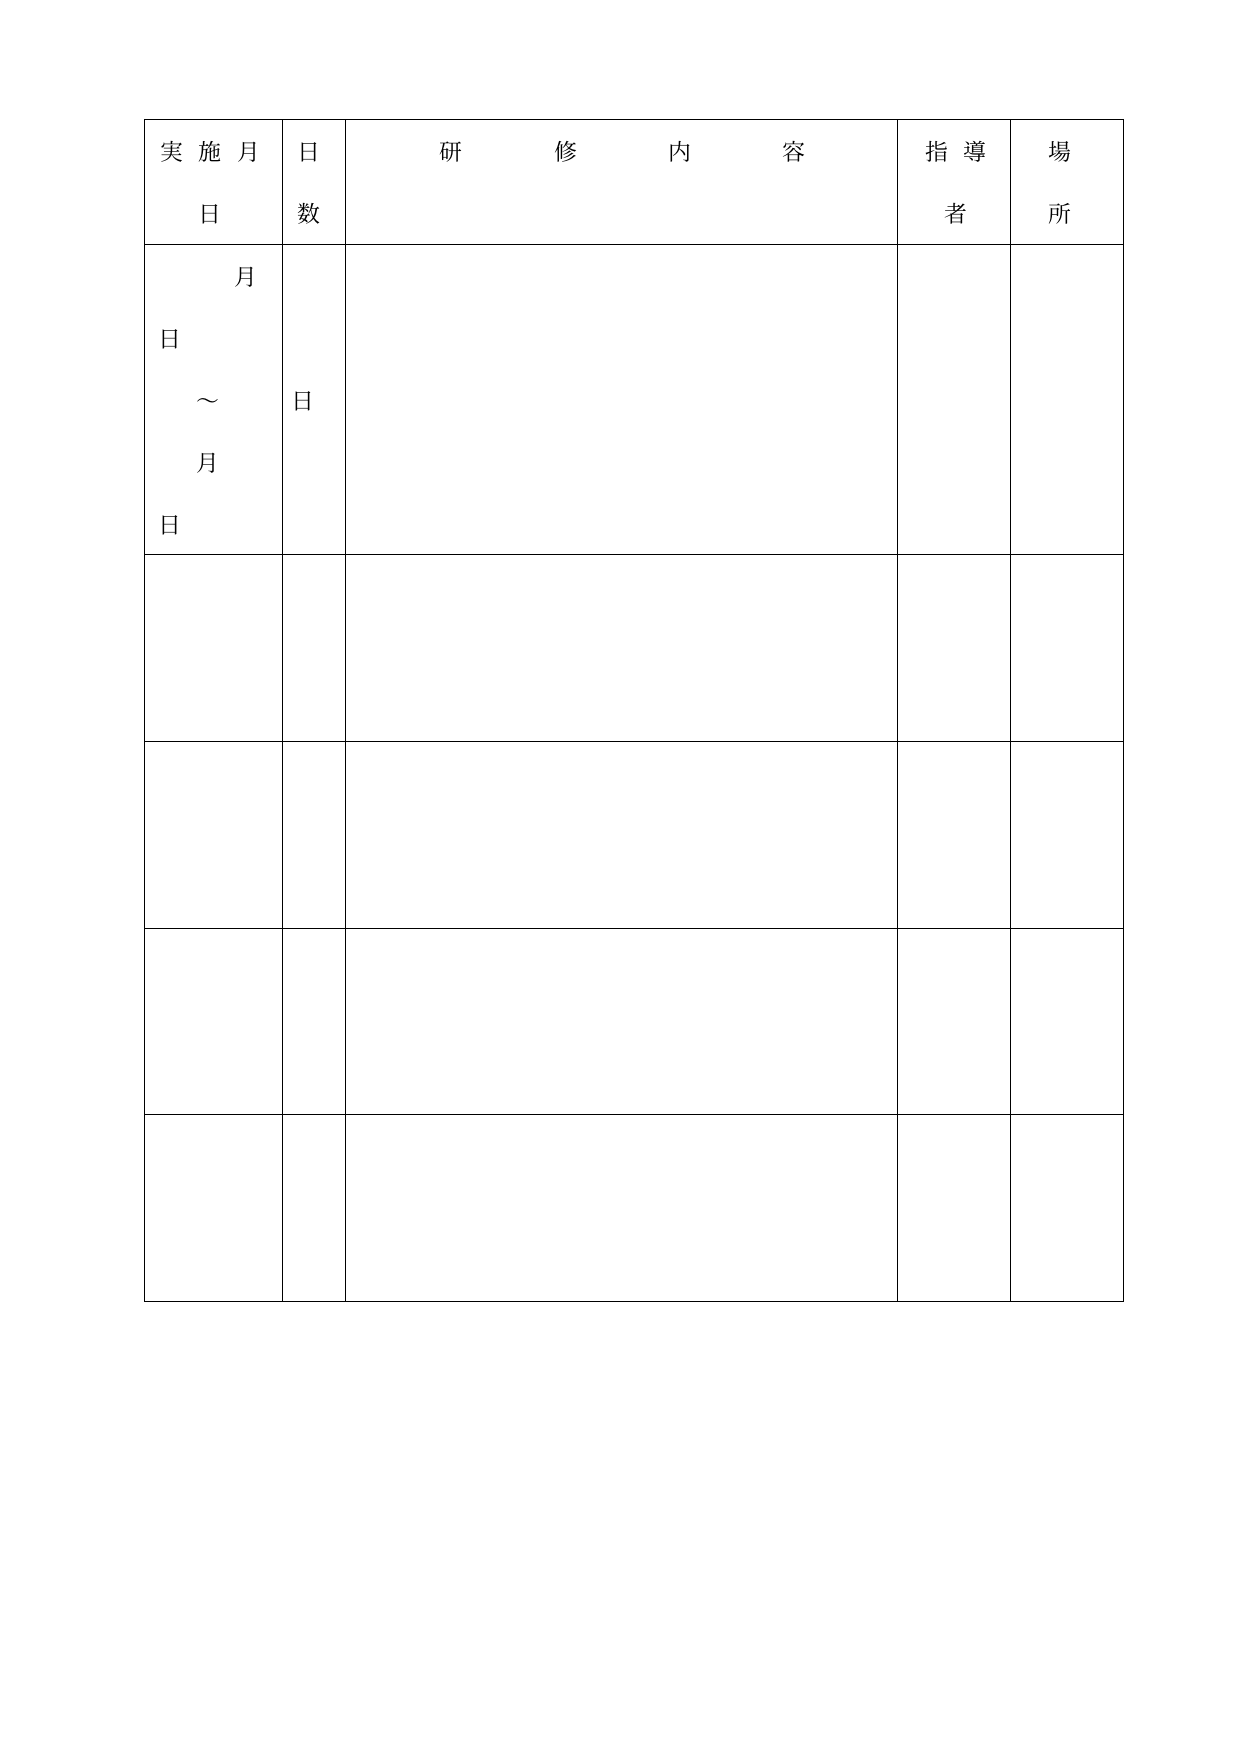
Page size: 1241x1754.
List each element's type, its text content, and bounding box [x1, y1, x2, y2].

table_cell [1011, 1115, 1123, 1301]
table_header 研 修 内 容 [346, 120, 897, 244]
table_cell [346, 929, 897, 1114]
table_cell [145, 555, 282, 741]
table_cell [283, 1115, 345, 1301]
table_cell 日 [283, 245, 345, 554]
table_cell [1011, 742, 1123, 927]
table_cell [898, 1115, 1010, 1301]
table_header 実施月日 [145, 120, 282, 244]
table_cell [346, 742, 897, 927]
table_cell [898, 555, 1010, 741]
table_cell [346, 555, 897, 741]
table_header 指導者 [898, 120, 1010, 244]
table_cell [283, 742, 345, 927]
table_header 日数 [283, 120, 345, 244]
table_cell [898, 742, 1010, 927]
table_cell 月 日 ～ 月 日 [145, 245, 282, 554]
table_cell [1011, 245, 1123, 554]
table_cell [145, 929, 282, 1114]
table_header 場 所 [1011, 120, 1123, 244]
table_cell [145, 742, 282, 927]
table_cell [1011, 929, 1123, 1114]
table_cell [898, 929, 1010, 1114]
table_cell [346, 1115, 897, 1301]
table_cell [898, 245, 1010, 554]
table_cell [145, 1115, 282, 1301]
table_cell [283, 929, 345, 1114]
table_cell [283, 555, 345, 741]
table_cell [346, 245, 897, 554]
table_cell [1011, 555, 1123, 741]
